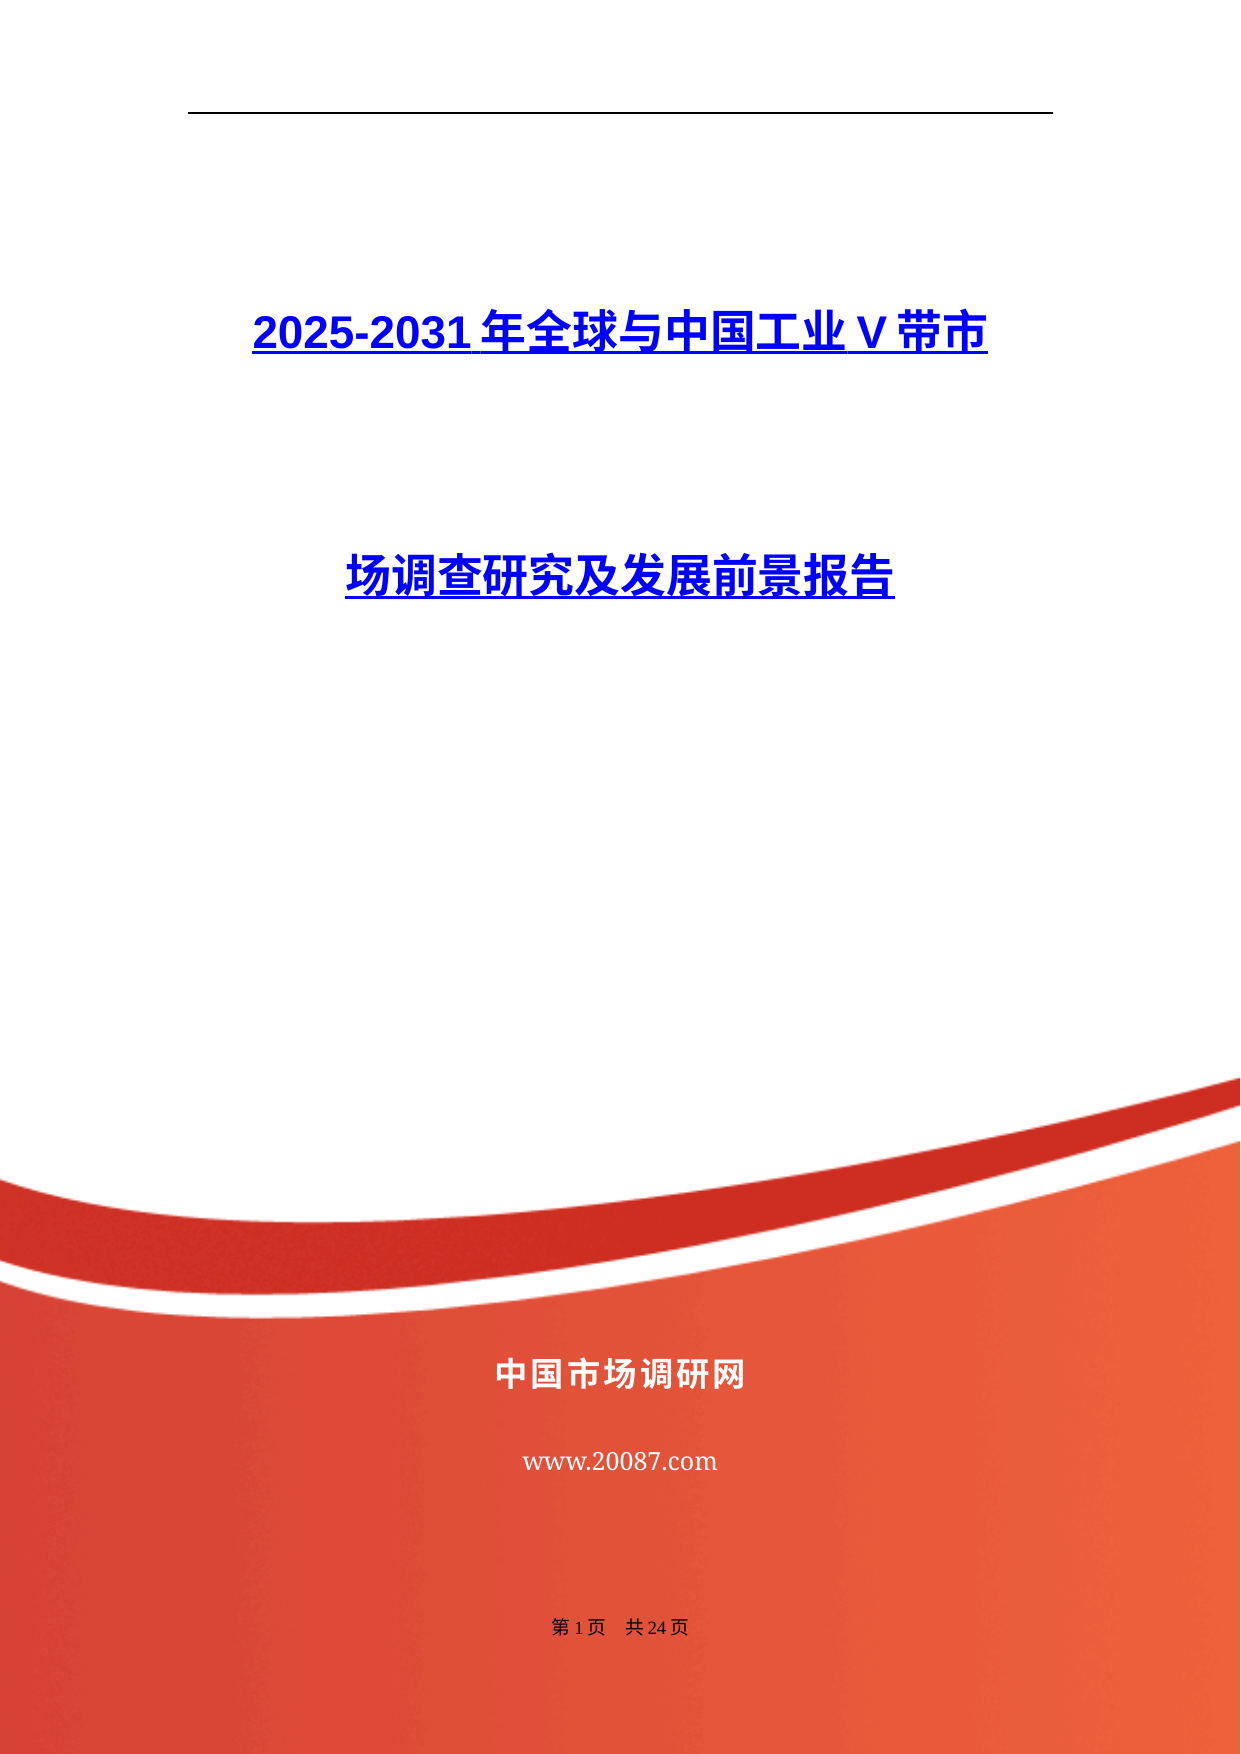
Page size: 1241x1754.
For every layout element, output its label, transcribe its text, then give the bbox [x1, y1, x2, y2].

subtitle 中国市场调研网 [187, 1339, 1053, 1404]
picture [0, 1006, 1241, 1754]
text www.20087.com [187, 1428, 1053, 1493]
table_header 2025-2031年全球与中国工业V带市场调查研究及发展前景报告 [188, 207, 1053, 773]
